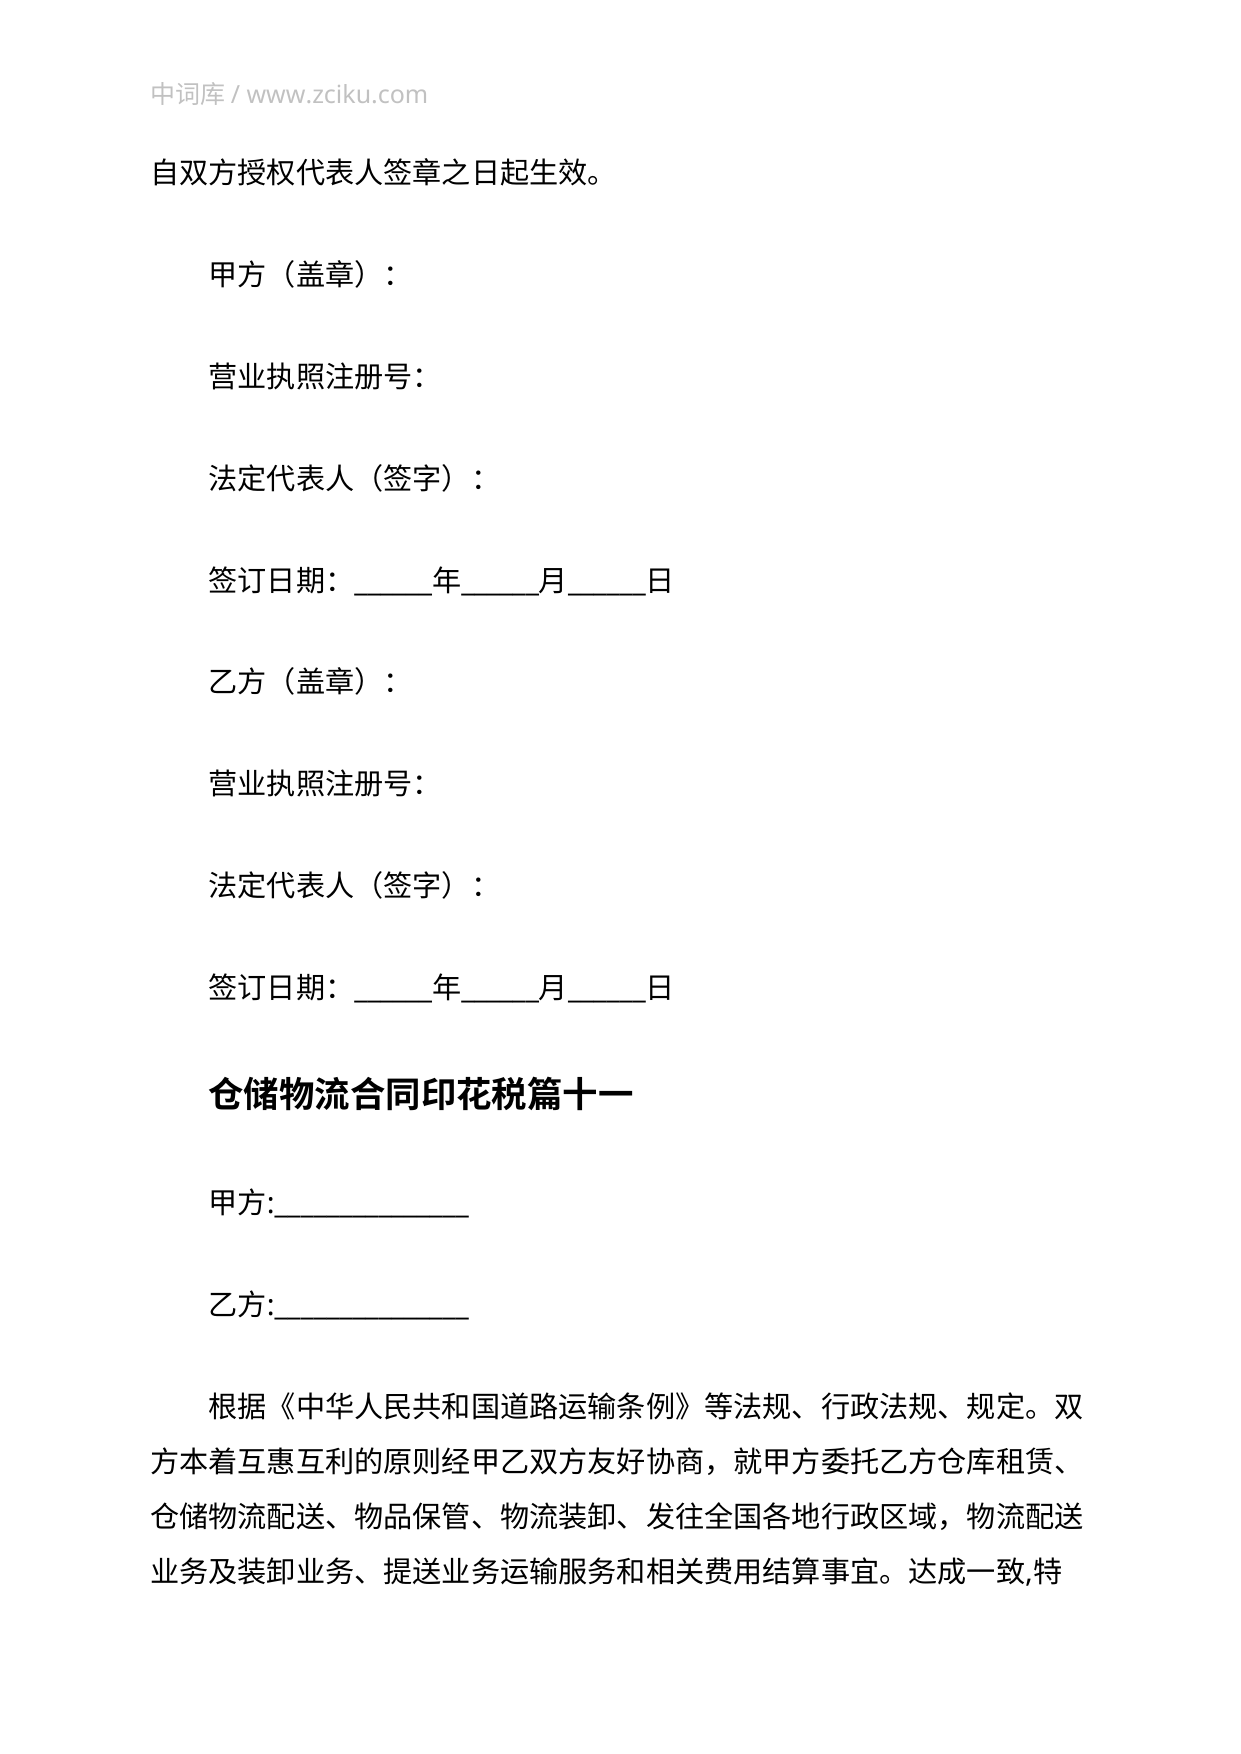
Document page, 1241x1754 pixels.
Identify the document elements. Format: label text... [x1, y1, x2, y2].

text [150, 1384, 1090, 1591]
text 甲方:_______________ [150, 1180, 1090, 1222]
text 法定代表人（签字）： [150, 863, 1090, 905]
text 签订日期：______年______月______日 [150, 964, 1090, 1007]
text 营业执照注册号： [150, 761, 1090, 803]
text 乙方:_______________ [150, 1282, 1090, 1324]
text 仓储物流合同印花税篇十一 [150, 1066, 1090, 1118]
text 乙方（盖章）： [150, 659, 1090, 701]
text 营业执照注册号： [150, 353, 1090, 396]
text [150, 150, 1090, 192]
text 签订日期：______年______月______日 [150, 557, 1090, 599]
text 甲方（盖章）： [150, 252, 1090, 294]
text 法定代表人（签字）： [150, 455, 1090, 498]
